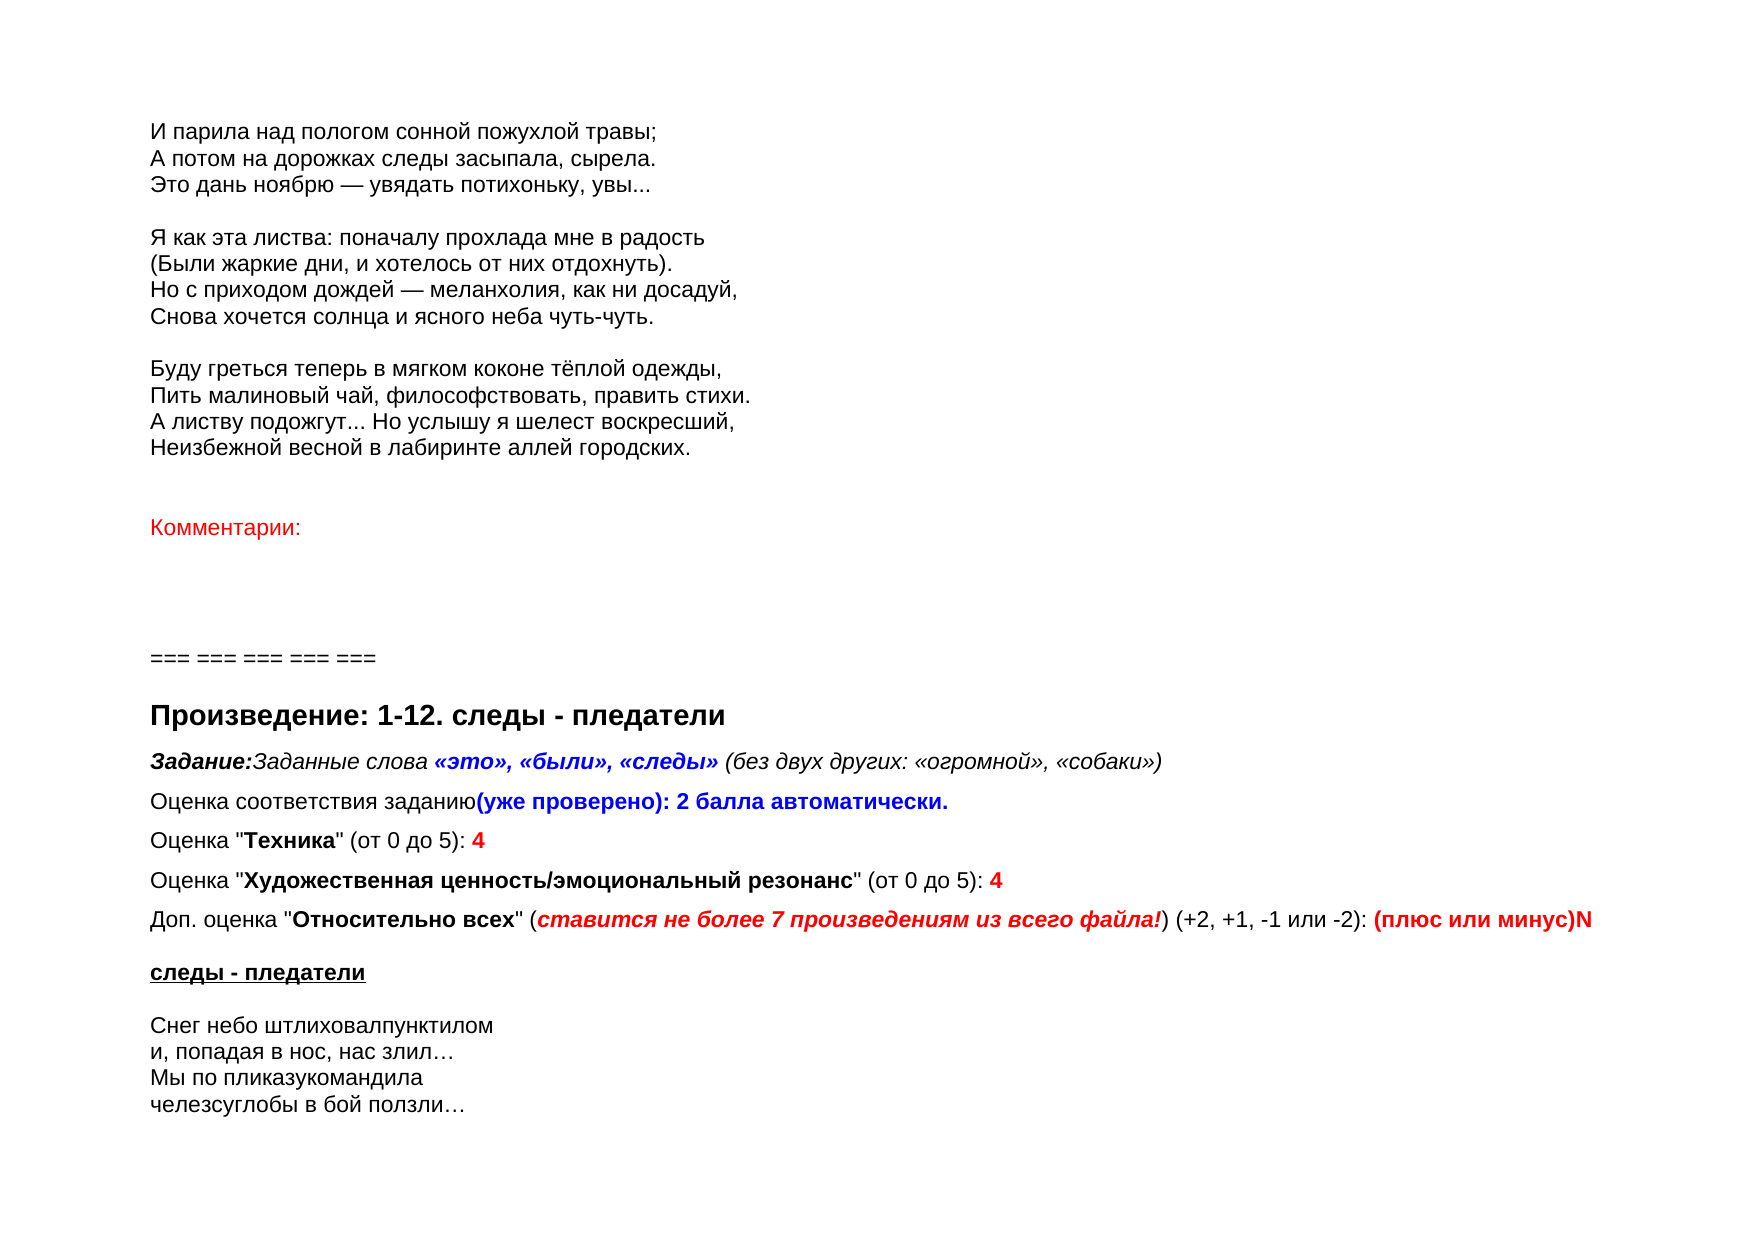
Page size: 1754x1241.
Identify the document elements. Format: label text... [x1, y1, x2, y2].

text Оценка соответствия заданию(уже проверено): 2 балла автоматически. [150, 788, 1604, 814]
text Снова хочется солнца и ясного неба чуть-чуть. [150, 303, 1604, 329]
text Но с приходом дождей — меланхолия, как ни досадуй, [150, 276, 1604, 303]
text Оценка "Художественная ценность/эмоциональный резонанс" (от 0 до 5): 4 [150, 867, 1604, 893]
text А листву подожгут... Но услышу я шелест воскресший, [150, 408, 1604, 434]
text следы - пледатели [150, 959, 1604, 985]
text Комментарии: [150, 513, 1604, 540]
text Буду греться теперь в мягком коконе тёплой одежды, [150, 355, 1604, 382]
text Доп. оценка "Относительно всех" (ставится не более 7 произведениям из всего файла!) (+2, +1, -1 или -2): (плюс или минус)N [150, 906, 1604, 932]
text (Были жаркие дни, и хотелось от них отдохнуть). [150, 250, 1604, 276]
text Снег небо штлиховалпунктилом [150, 1012, 1604, 1038]
text Неизбежной весной в лабиринте аллей городских. [150, 434, 1604, 461]
text Я как эта листва: поначалу прохлада мне в радость [150, 223, 1604, 250]
text И парила над пологом сонной пожухлой травы; [150, 118, 1604, 144]
text Пить малиновый чай, философствовать, править стихи. [150, 382, 1604, 408]
text === === === === === [150, 645, 1604, 672]
text Задание:Заданные слова «это», «были», «следы» (без двух других: «огромной», «собаки») [150, 748, 1604, 774]
text Оценка "Техника" (от 0 до 5): 4 [150, 827, 1604, 853]
text челезсуглобы в бой ползли… [150, 1091, 1604, 1117]
text Произведение: 1-12. следы - пледатели [150, 698, 1604, 731]
text А потом на дорожках следы засыпала, сырела. [150, 144, 1604, 171]
text Это дань ноябрю — увядать потихоньку, увы... [150, 171, 1604, 197]
text Мы по пликазукомандила [150, 1064, 1604, 1091]
text и, попадая в нос, нас злил… [150, 1038, 1604, 1064]
